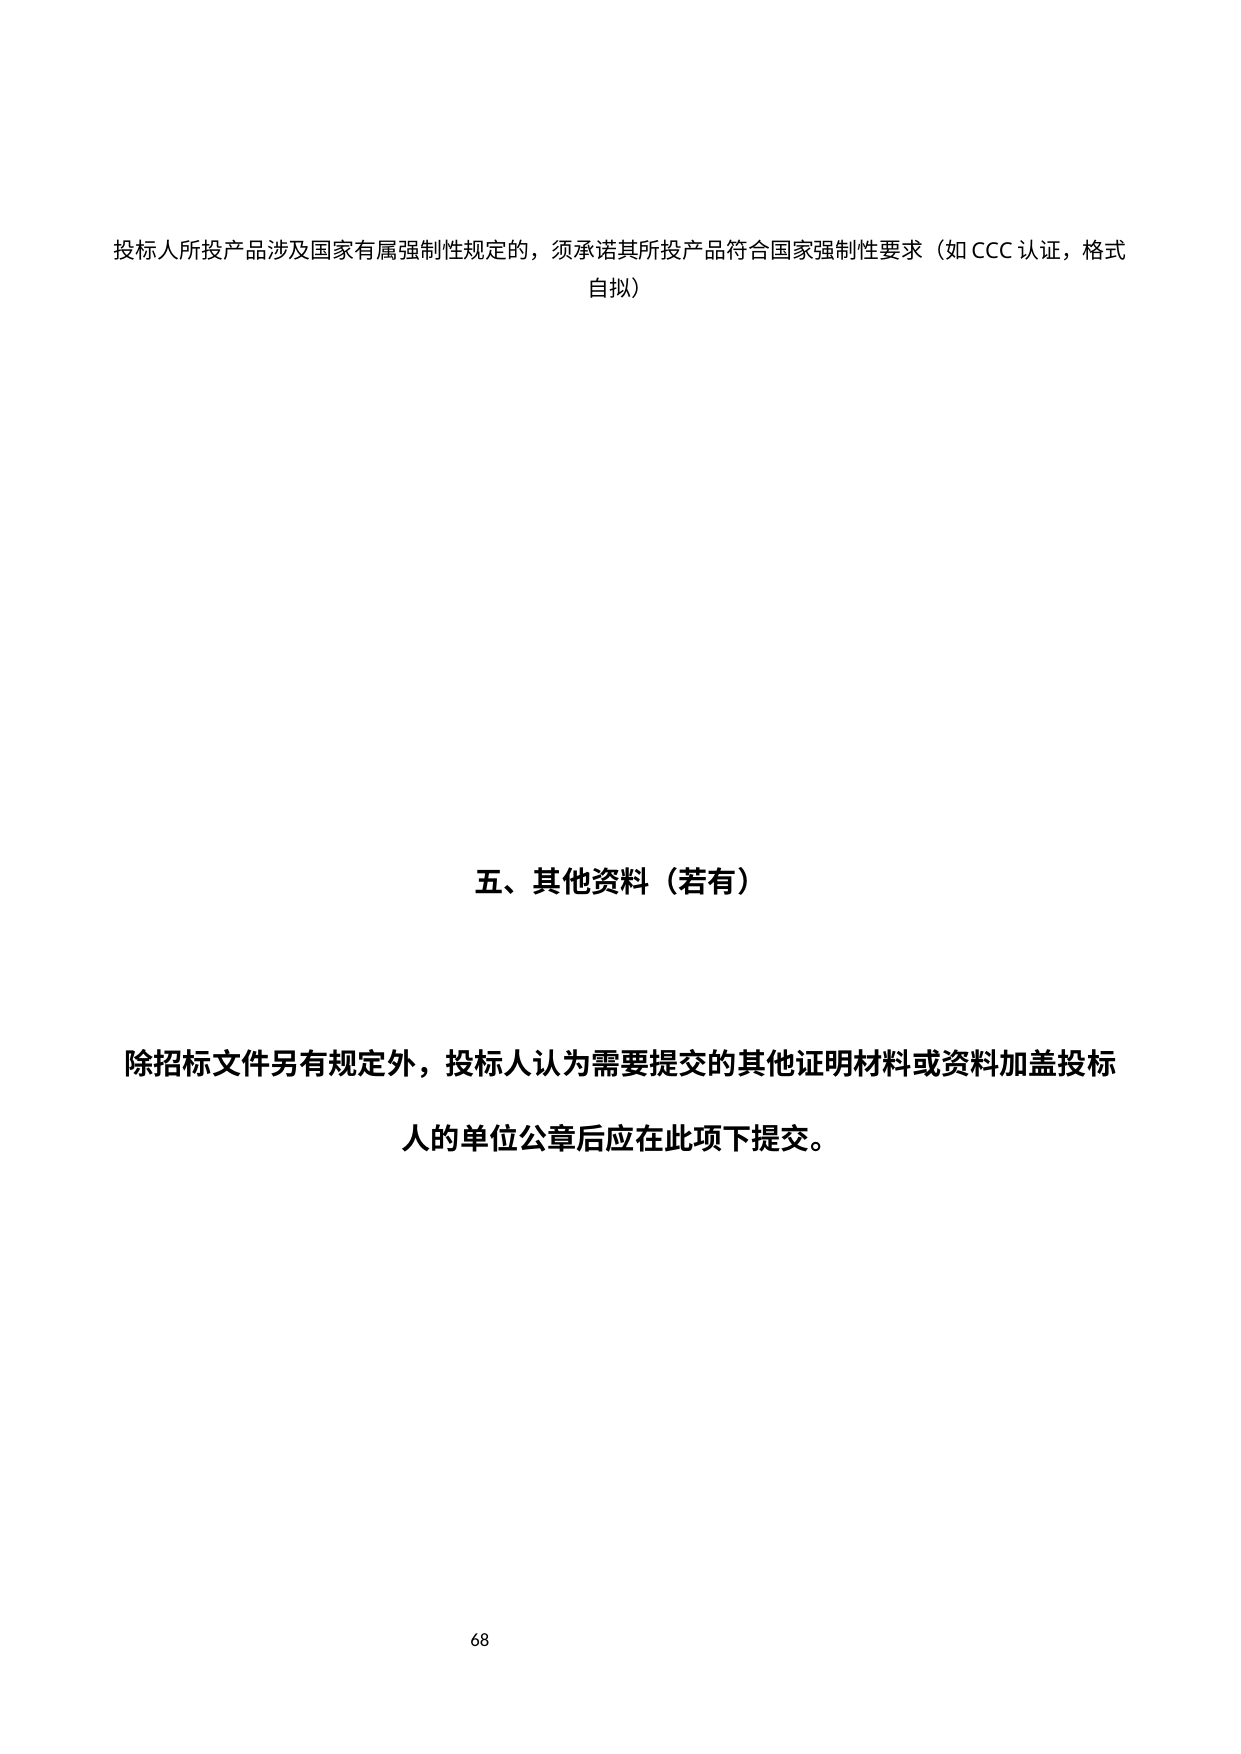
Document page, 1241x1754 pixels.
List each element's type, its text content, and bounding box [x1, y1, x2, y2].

text 五、其他资料（若有） [112, 848, 1128, 913]
text 投标人所投产品涉及国家有属强制性规定的，须承诺其所投产品符合国家强制性要求（如CCC认证，格式自拟） [112, 233, 1128, 303]
text 除招标文件另有规定外，投标人认为需要提交的其他证明材料或资料加盖投标人的单位公章后应在此项下提交。 [112, 1029, 1128, 1169]
